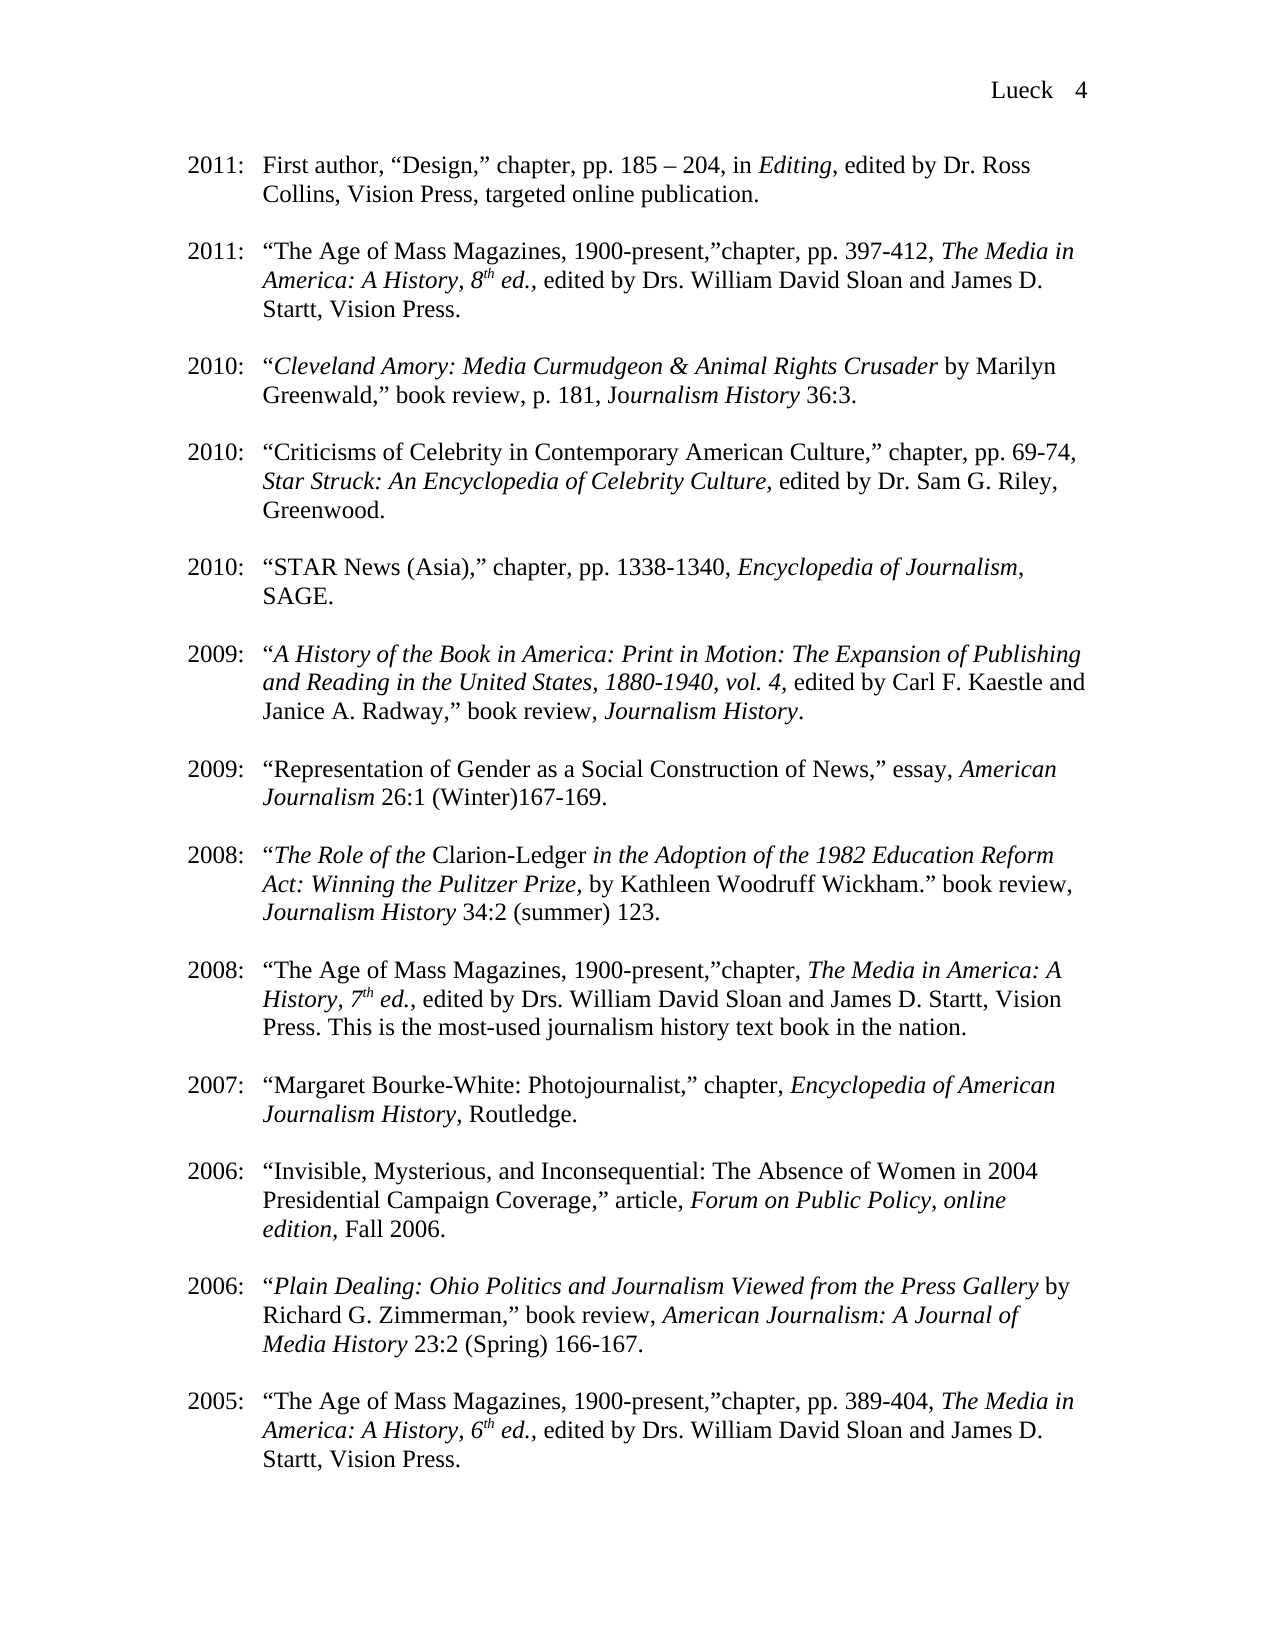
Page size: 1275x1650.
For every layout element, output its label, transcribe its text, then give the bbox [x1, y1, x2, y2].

list 2008: “The Role of the Clarion-Ledger in the Adoption of the 1982 Education Reform Act: Winning the Pulitzer Prize, by Kathleen Woodruff Wickham.” book review, Journalism History 34:2 (summer) 123. [187, 840, 1087, 926]
list 2010: “STAR News (),” chapter, pp. 1338-1340, Encyclopedia of Journalism, SAGE. [187, 552, 1087, 610]
list 2011: First author, “Design,” chapter, pp. 185 – 204, in Editing, edited by Dr. Ross Collins, Vision Press, targeted online publication. [187, 150, 1087, 207]
list 2010: “Criticisms of Celebrity in Contemporary American Culture,” chapter, pp. 69-74, Star Struck: An Encyclopedia of Celebrity Culture, edited by Dr. Sam G. Riley, Greenwood. [187, 437, 1087, 524]
list 2010: “Cleveland Amory: Media Curmudgeon & Animal Rights Crusader by Marilyn Greenwald,” book review, p. 181, Journalism History 36:3. [187, 351, 1087, 409]
list 2008: “The Age of Mass Magazines, 1900-present,”chapter, The Media in : A History, 7th ed., edited by Drs. William David Sloan and James D. Startt, Vision Press. This is the most-used journalism history text book in the nation. [187, 955, 1087, 1041]
list 2006: “Invisible, Mysterious, and Inconsequential: The Absence of Women in 2004 Presidential Campaign Coverage,” article, Forum on Public Policy, online edition, Fall 2006. [187, 1156, 1087, 1242]
list 2006: “Plain Dealing: Ohio Politics and Journalism Viewed from the Press Gallery by Richard G. Zimmerman,” book review, American Journalism: A Journal of Media History 23:2 (Spring) 166-167. [187, 1271, 1087, 1357]
list 2011: “The Age of Mass Magazines, 1900-present,”chapter, pp. 397-412, The Media in America: A History, 8th ed., edited by Drs. William David Sloan and James D. Startt, Vision Press. [187, 236, 1087, 322]
list 2007: “Margaret Bourke-White: Photojournalist,” chapter, Encyclopedia of American Journalism History, Routledge. [187, 1070, 1087, 1127]
list 2005: “The Age of Mass Magazines, 1900-present,”chapter, pp. 389-404, The Media in : A History, 6th ed., edited by Drs. William David Sloan and James D. Startt, Vision Press. [187, 1386, 1087, 1472]
list 2009: “Representation of Gender as a Social Construction of News,” essay, American Journalism 26:1 (Winter)167-169. [187, 754, 1087, 811]
list 2009: “A History of the Book in America: Print in Motion: The Expansion of Publishing and Reading in the United States, 1880-1940, vol. 4, edited by Carl F. Kaestle and Janice A. Radway,” book review, Journalism History. [187, 639, 1087, 725]
